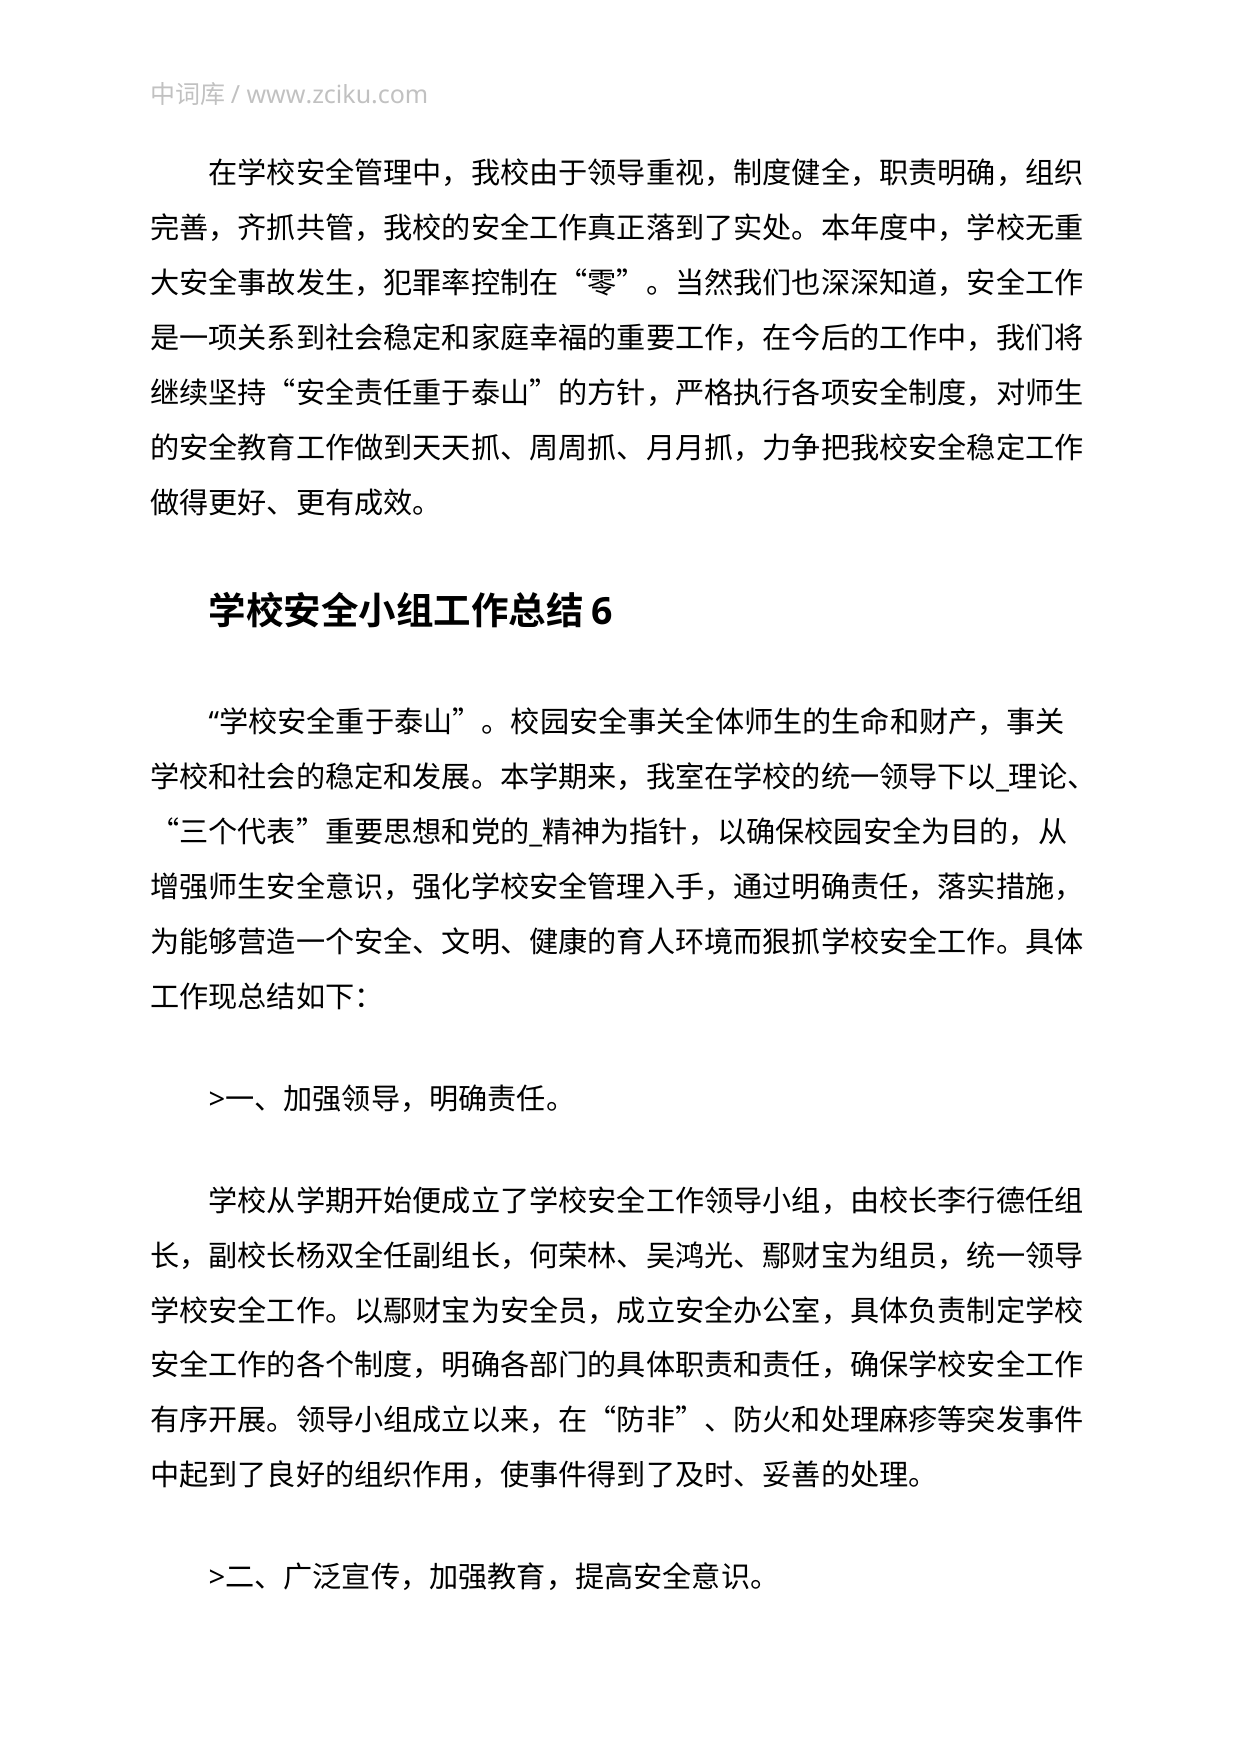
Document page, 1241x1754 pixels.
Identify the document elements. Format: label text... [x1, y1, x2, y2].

text 学校安全小组工作总结6 [150, 581, 1090, 636]
text >一、加强领导，明确责任。 [150, 1075, 1090, 1118]
text 学校从学期开始便成立了学校安全工作领导小组，由校长李行德任组长，副校长杨双全任副组长，何荣林、吴鸿光、鄢财宝为组员，统一领导学校安全工作。以鄢财宝为安全员，成立安全办公室，具体负责制定学校安全工作的各个制度，明确各部门的具体职责和责任，确保学校安全工作有序开展。领导小组成立以来，在“防非”、防火和处理麻疹等突发事件中起到了良好的组织作用，使事件得到了及时、妥善的处理。 [150, 1177, 1090, 1494]
text 在学校安全管理中，我校由于领导重视，制度健全，职责明确，组织完善，齐抓共管，我校的安全工作真正落到了实处。本年度中，学校无重大安全事故发生，犯罪率控制在“零”。当然我们也深深知道，安全工作是一项关系到社会稳定和家庭幸福的重要工作，在今后的工作中，我们将继续坚持“安全责任重于泰山”的方针，严格执行各项安全制度，对师生的安全教育工作做到天天抓、周周抓、月月抓，力争把我校安全稳定工作做得更好、更有成效。 [150, 150, 1090, 522]
text “学校安全重于泰山”。校园安全事关全体师生的生命和财产，事关学校和社会的稳定和发展。本学期来，我室在学校的统一领导下以_理论、“三个代表”重要思想和党的_精神为指针，以确保校园安全为目的，从增强师生安全意识，强化学校安全管理入手，通过明确责任，落实措施，为能够营造一个安全、文明、健康的育人环境而狠抓学校安全工作。具体工作现总结如下： [150, 699, 1090, 1016]
text >二、广泛宣传，加强教育，提高安全意识。 [150, 1553, 1090, 1596]
